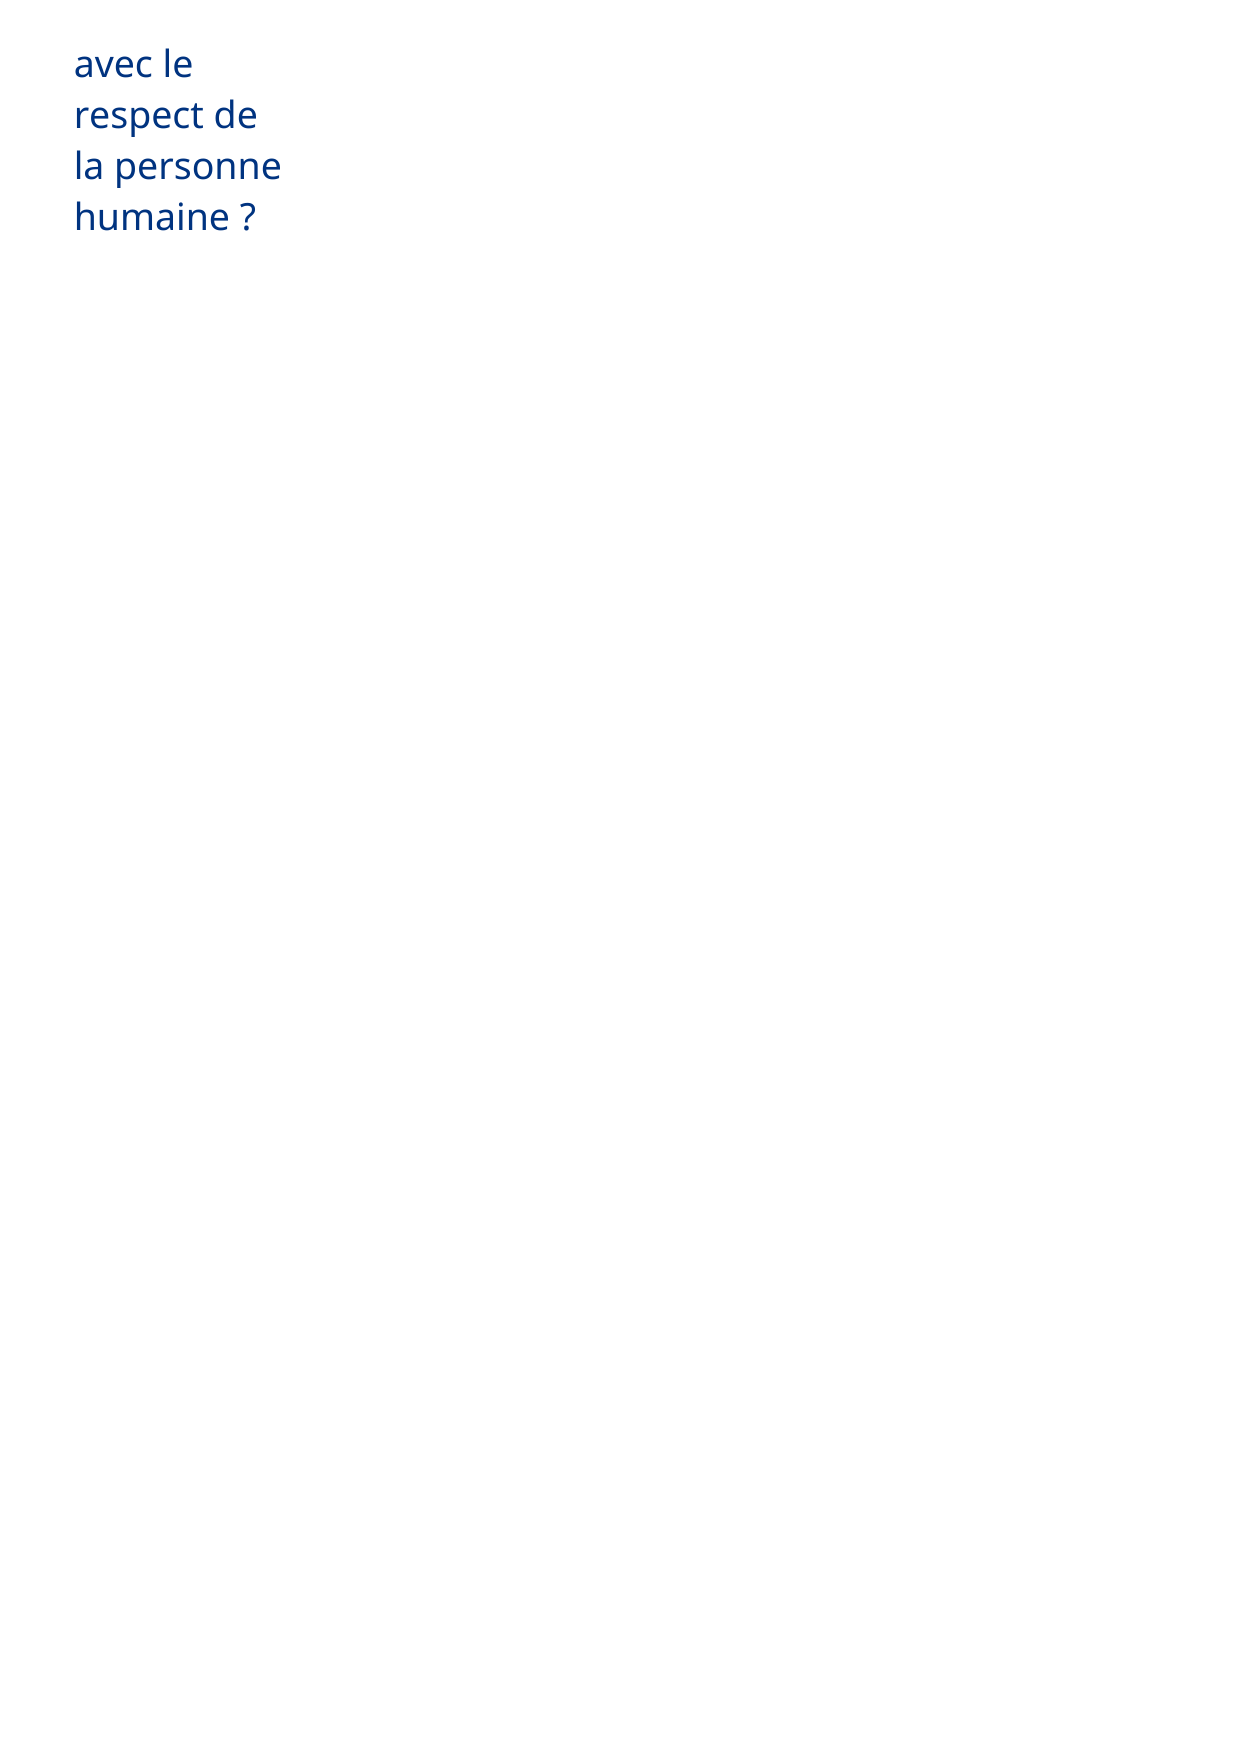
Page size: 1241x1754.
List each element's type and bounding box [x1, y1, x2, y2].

text [73, 37, 294, 242]
